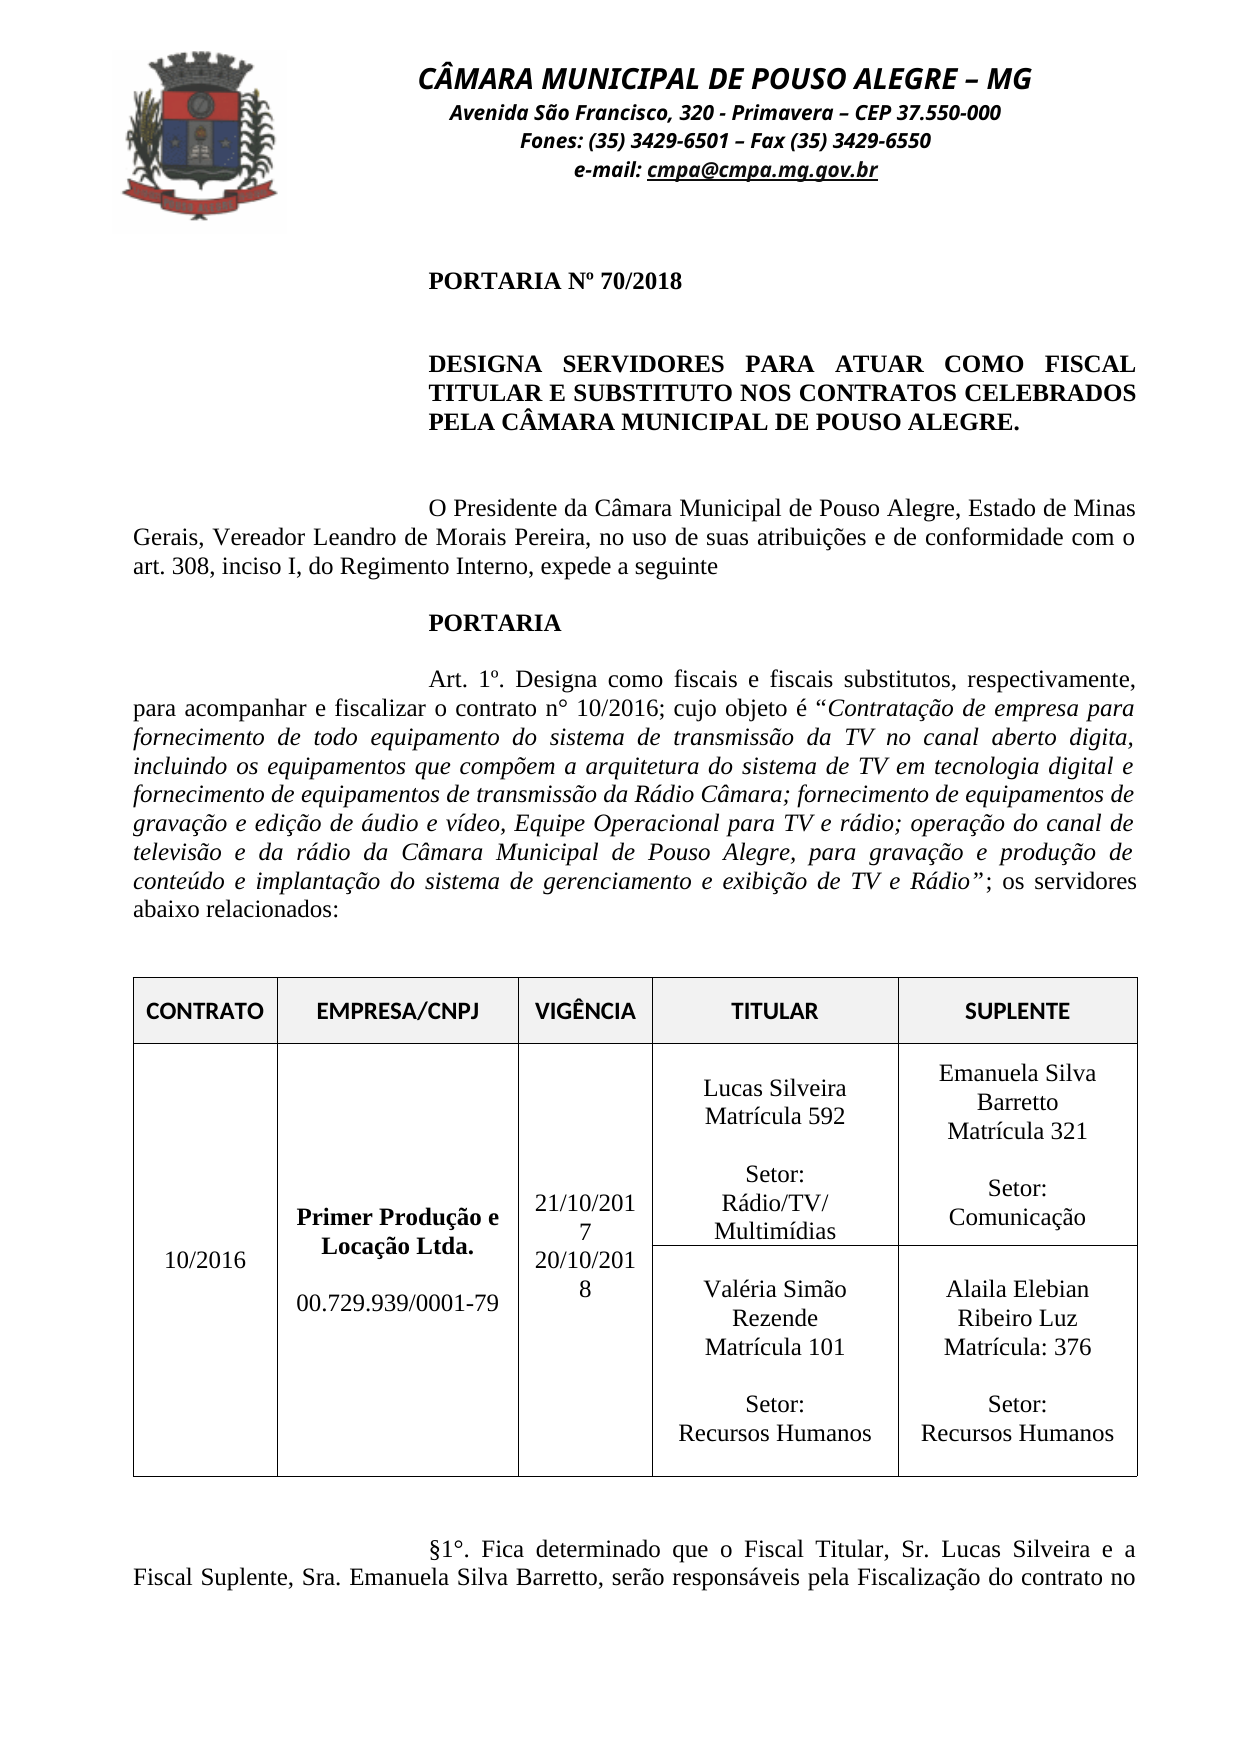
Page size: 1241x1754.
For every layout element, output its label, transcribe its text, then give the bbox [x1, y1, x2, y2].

table_cell 10/2016 [134, 1044, 277, 1476]
table_cell Alaila Elebian Ribeiro Luz Matrícula: 376 Setor: Recursos Humanos [899, 1246, 1137, 1476]
table_header CONTRATO [134, 978, 277, 1043]
table_header EMPRESA/CNPJ [278, 978, 518, 1043]
table_cell Lucas Silveira Matrícula 592 Setor: Rádio/TV/Multimídias [653, 1044, 898, 1245]
text O Presidente da Câmara Municipal de Pouso Alegre, Estado de Minas Gerais, Vereador Leandro de Morais Pereira, no uso de suas atribuições e de conformidade com o art. 308, inciso I, do Regimento Interno, expede a seguinte [133, 493, 1137, 579]
text Art. 1º. Designa como fiscais e fiscais substitutos, respectivamente, para acompanhar e fiscalizar o contrato n° 10/2016; cujo objeto é “Contratação de empresa para fornecimento de todo equipamento do sistema de transmissão da TV no canal aberto digita, incluindo os equipamentos que compõem a arquitetura do sistema de TV em tecnologia digital e fornecimento de equipamentos de transmissão da Rádio Câmara; fornecimento de equipamentos de gravação e edição de áudio e vídeo, Equipe Operacional para TV e rádio; operação do canal de televisão e da rádio da Câmara Municipal de Pouso Alegre, para gravação e produção de conteúdo e implantação do sistema de gerenciamento e exibição de TV e Rádio”; os servidores abaixo relacionados: [133, 664, 1137, 923]
table_cell 21/10/2017 20/10/2018 [519, 1044, 652, 1476]
table_cell Valéria Simão Rezende Matrícula 101 Setor: Recursos Humanos [653, 1246, 898, 1476]
text DESIGNA SERVIDORES PARA ATUAR COMO FISCAL TITULAR E SUBSTITUTO NOS CONTRATOS CELEBRADOS PELA CÂMARA MUNICIPAL DE POUSO ALEGRE. [428, 349, 1137, 436]
table_header SUPLENTE [899, 978, 1137, 1043]
text PORTARIA Nº 70/2018 [428, 266, 1137, 294]
table_header TITULAR [653, 978, 898, 1043]
table_header VIGÊNCIA [519, 978, 652, 1043]
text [133, 1534, 1137, 1591]
table_cell Primer Produção e Locação Ltda. 00.729.939/0001-79 [278, 1044, 518, 1476]
text PORTARIA [428, 608, 1137, 637]
table_cell Emanuela Silva Barretto Matrícula 321 Setor: Comunicação [899, 1044, 1137, 1245]
